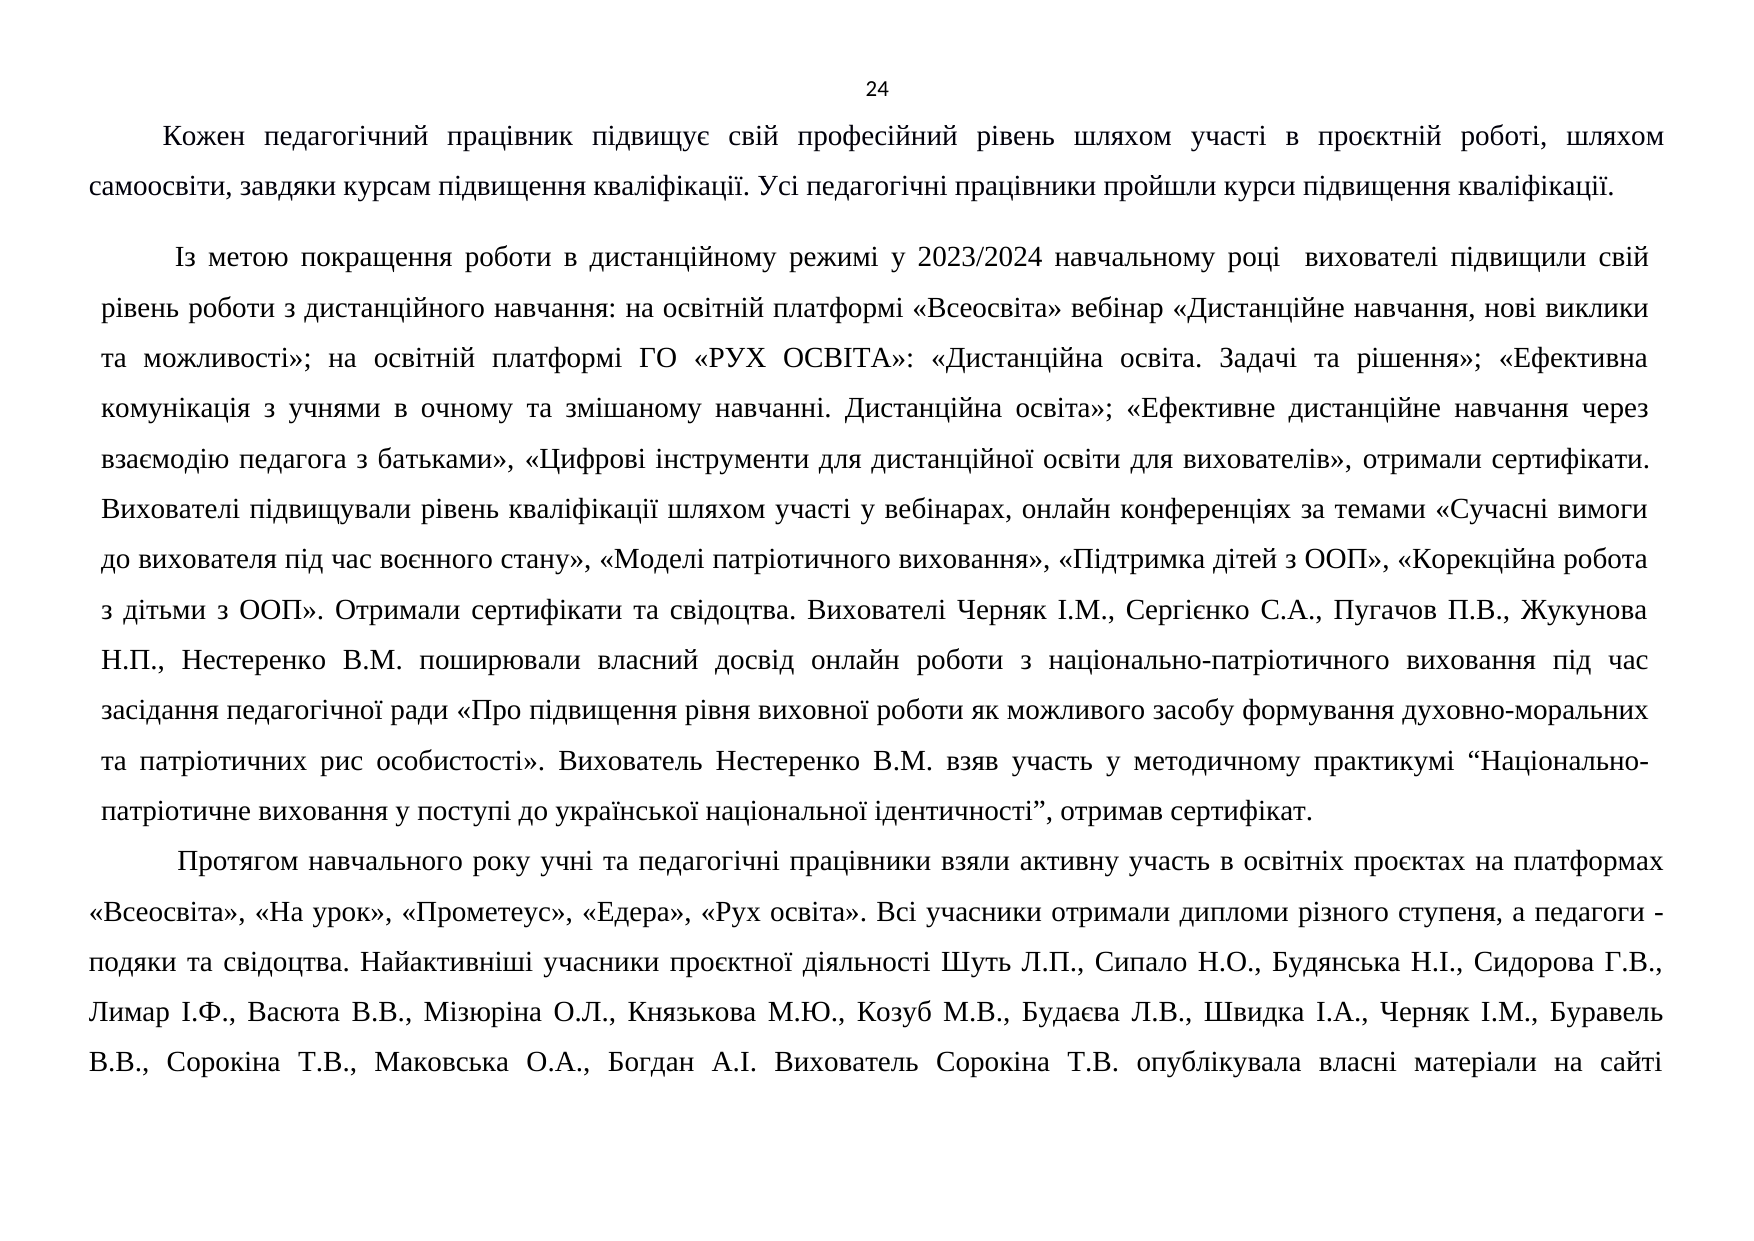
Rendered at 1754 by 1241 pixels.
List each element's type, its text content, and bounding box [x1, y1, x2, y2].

text Із метою покращення роботи в дистанційному режимі у 2023/2024 навчальному році вихователі підвищили свій рівень роботи з дистанційного навчання: на освітній платформі «Всеосвіта» вебінар «Дистанційне навчання, нові виклики та можливості»; на освітній платформі ГО «РУХ ОСВІТА»: «Дистанційна освіта. Задачі та рішення»; «Ефективна комунікація з учнями в очному та змішаному навчанні. Дистанційна освіта»; «Ефективне дистанційне навчання через взаємодію педагога з батьками», «Цифрові інструменти для дистанційної освіти для вихователів», отримали сертифікати. Вихователі підвищували рівень кваліфікації шляхом участі у вебінарах, онлайн конференціях за темами «Сучасні вимоги до вихователя під час воєнного стану», «Моделі патріотичного виховання», «Підтримка дітей з ООП», «Корекційна робота з дітьми з ООП». Отримали сертифікати та свідоцтва. Вихователі Черняк І.М., Сергієнко С.А., Пугачов П.В., Жукунова Н.П., Нестеренко В.М. поширювали власний досвід онлайн роботи з національно-патріотичного виховання під час засідання педагогічної ради «Про підвищення рівня виховної роботи як можливого засобу формування духовно-моральних та патріотичних рис особистості». Вихователь Нестеренко В.М. взяв участь у методичному практикумі “Національно-патріотичне виховання у поступі до української національної ідентичності”, отримав сертифікат. [101, 239, 1650, 827]
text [88, 843, 1665, 1078]
text Кожен педагогічний працівник підвищує свій професійний рівень шляхом участі в проєктній роботі, шляхом самоосвіти, завдяки курсам підвищення кваліфікації. Усі педагогічні працівники пройшли курси підвищення кваліфікації. [88, 118, 1665, 202]
